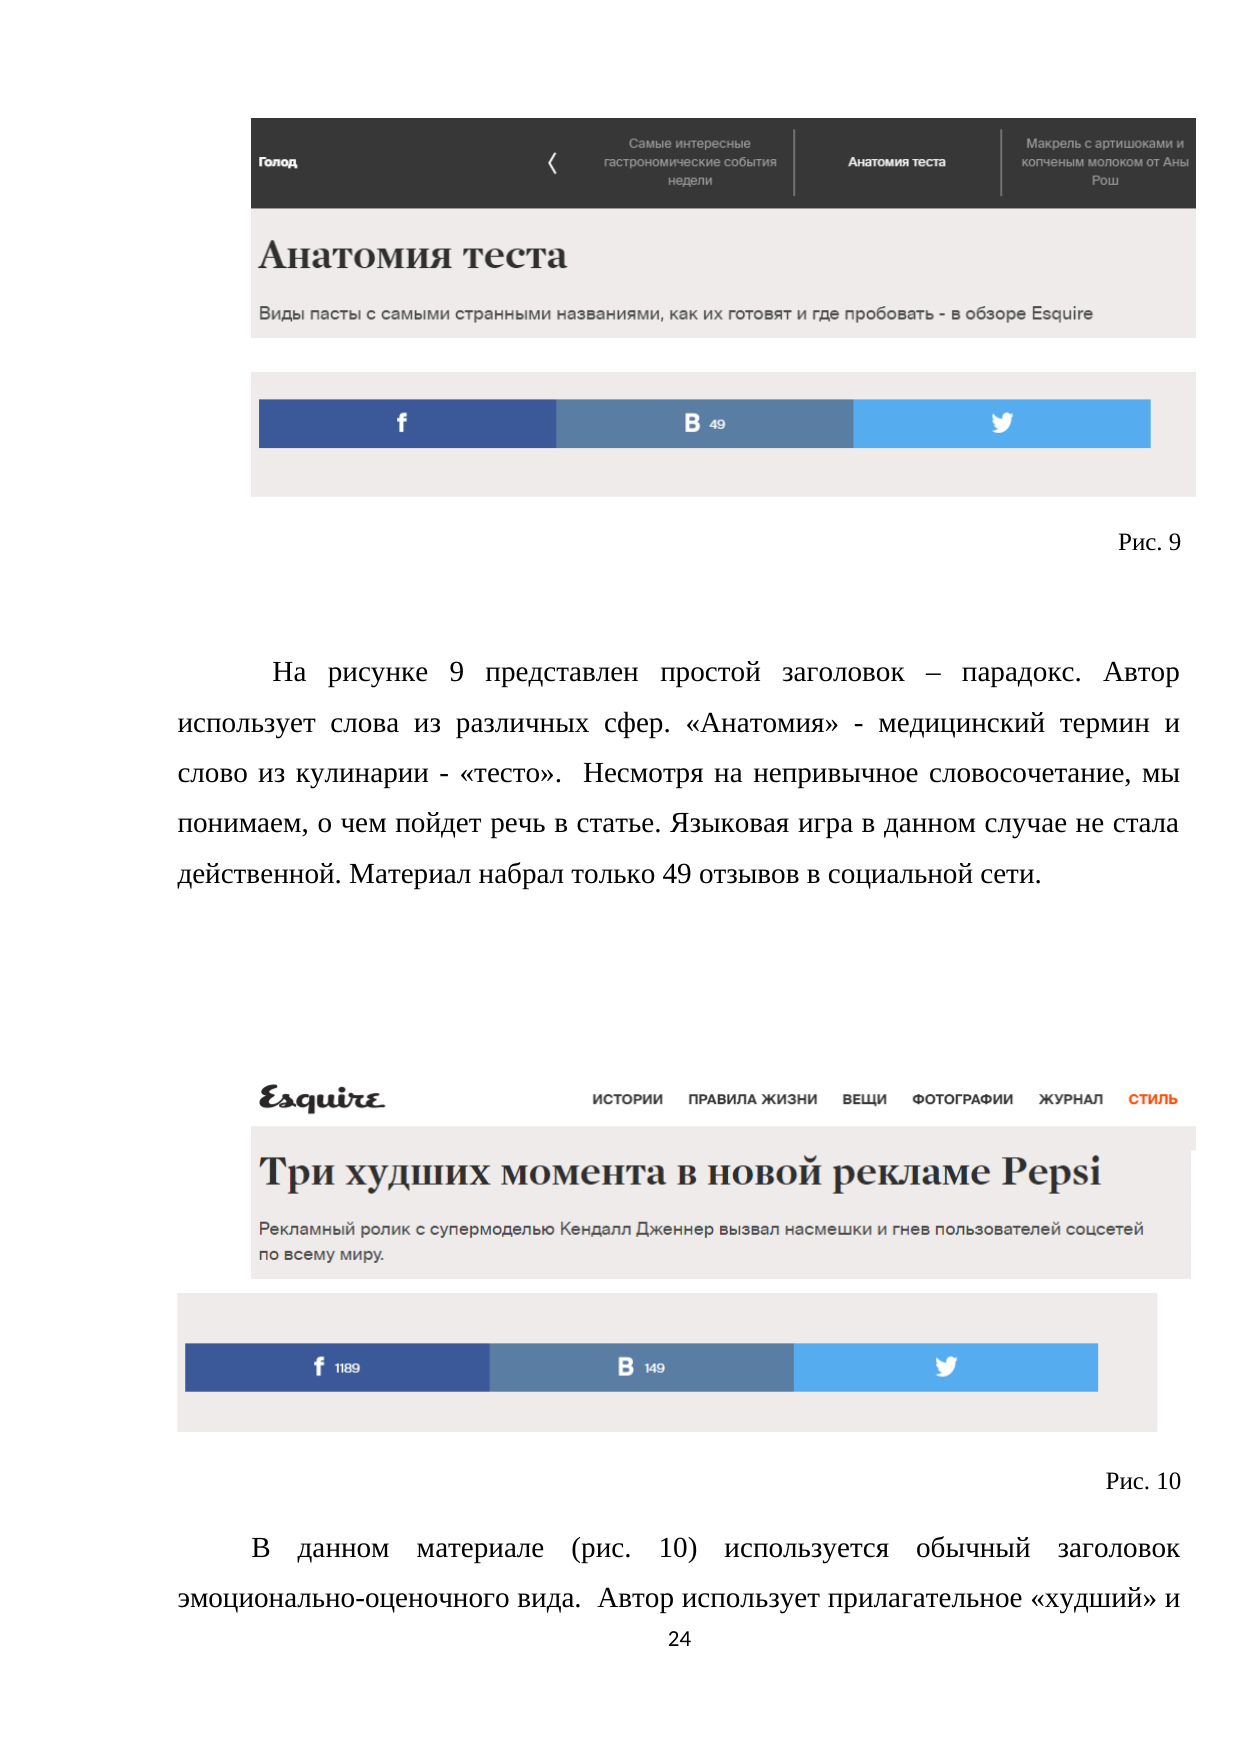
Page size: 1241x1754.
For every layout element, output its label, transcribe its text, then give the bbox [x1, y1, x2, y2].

text Рис. 10 [177, 1466, 1181, 1495]
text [177, 1530, 1181, 1614]
picture [251, 1069, 1196, 1279]
picture [251, 118, 1196, 338]
text На рисунке 9 представлен простой заголовок – парадокс. Автор использует слова из различных сфер. «Анатомия» - медицинский термин и слово из кулинарии - «тесто». Несмотря на непривычное словосочетание, мы понимаем, о чем пойдет речь в статье. Языковая игра в данном случае не стала действенной. Материал набрал только 49 отзывов в социальной сети. [177, 654, 1181, 889]
picture [251, 372, 1196, 513]
picture [177, 1293, 1158, 1432]
